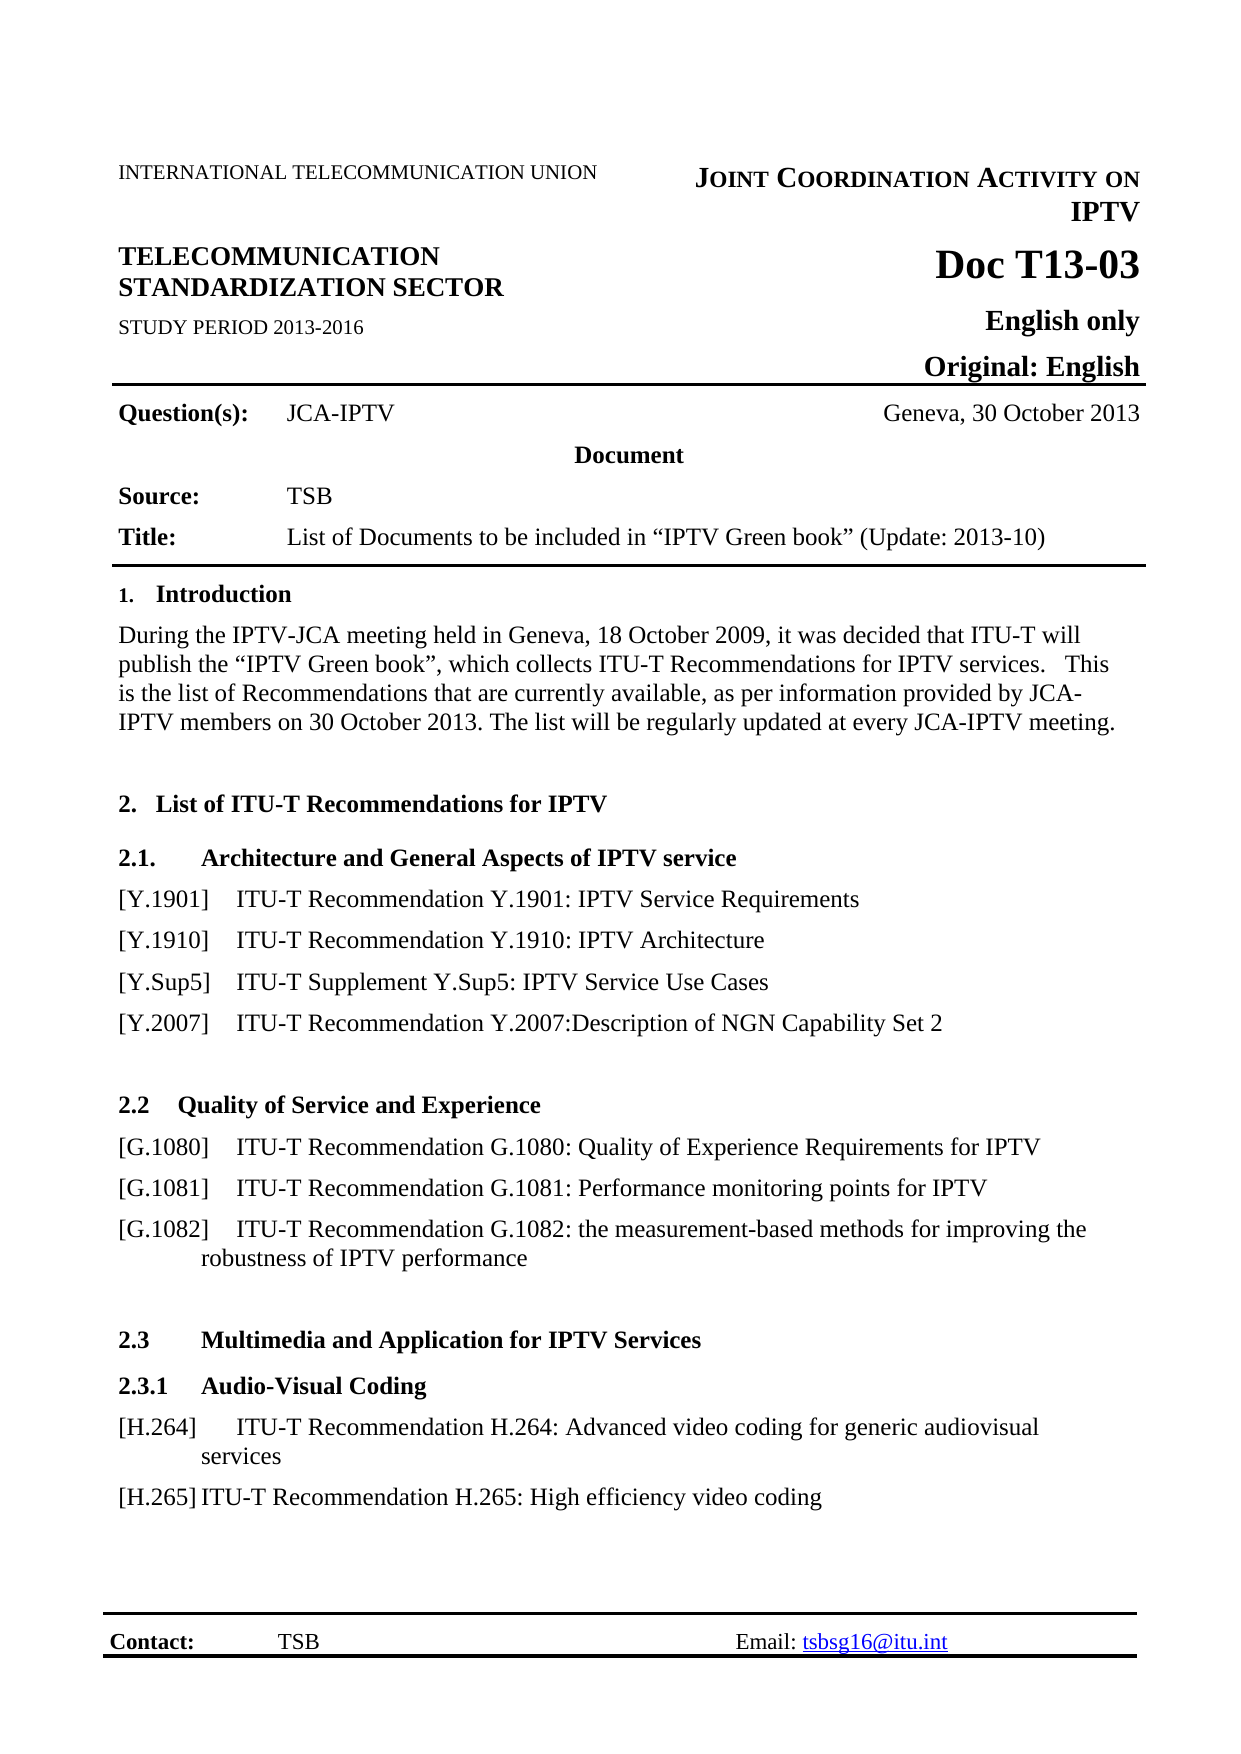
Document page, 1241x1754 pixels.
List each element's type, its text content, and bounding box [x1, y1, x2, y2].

text [Y.1910] ITU-T Recommendation Y.1910: IPTV Architecture [118, 925, 1122, 954]
text [Y.1901] ITU-T Recommendation Y.1901: IPTV Service Requirements [118, 884, 1122, 913]
text During the IPTV-JCA meeting held in Geneva, 18 October 2009, it was decided that ITU-T will publish the “IPTV Green book”, which collects ITU-T Recommendations for IPTV services. This is the list of Recommendations that are currently available, as per information provided by JCA-IPTV members on 30 October 2013. The list will be regularly updated at every JCA-IPTV meeting. [118, 620, 1122, 735]
table_header Joint Coordination Activity on IPTV [618, 148, 1146, 227]
table_cell TELECOMMUNICATION STANDARDIZATION SECTOR STUDY PERIOD 2013-2016 [112, 227, 618, 383]
text [H.265] ITU-T Recommendation H.265: High efficiency video coding [118, 1482, 1122, 1511]
text [Y.2007] ITU-T Recommendation Y.2007:Description of NGN Capability Set 2 [118, 1008, 1122, 1037]
list Introduction [118, 579, 1122, 608]
text 2.2 Quality of Service and Experience [118, 1090, 1122, 1119]
table_cell JCA-IPTV [281, 386, 618, 427]
table_cell English only Original: English [618, 288, 1146, 383]
table_cell Title: [112, 510, 281, 563]
table_cell Question(s): [112, 386, 281, 427]
table_cell Doc T13-03 [618, 227, 1146, 288]
subtitle 2.1. Architecture and General Aspects of IPTV service [118, 843, 1122, 872]
table_cell Source: [112, 469, 281, 510]
text 2.3 Multimedia and Application for IPTV Services [118, 1325, 1122, 1354]
table_cell TSB [281, 469, 1146, 510]
text [Y.Sup5] ITU-T Supplement Y.Sup5: IPTV Service Use Cases [118, 967, 1122, 995]
table_cell Geneva, 30 October 2013 [618, 386, 1146, 427]
text [G.1082] ITU-T Recommendation G.1082: the measurement-based methods for improving the robustness of IPTV performance [118, 1214, 1122, 1272]
text [G.1080] ITU-T Recommendation G.1080: Quality of Experience Requirements for IPTV [118, 1132, 1122, 1160]
subtitle 2.3.1 Audio-Visual Coding [118, 1371, 1122, 1399]
table_header INTERNATIONAL TELECOMMUNICATION UNION [112, 148, 618, 227]
list List of ITU-T Recommendations for IPTV [118, 789, 1122, 818]
table_cell List of Documents to be included in “IPTV Green book” (Update: 2013-10) [281, 510, 1146, 563]
text [G.1081] ITU-T Recommendation G.1081: Performance monitoring points for IPTV [118, 1173, 1122, 1202]
table_cell Document [112, 427, 1146, 468]
text [H.264] ITU-T Recommendation H.264: Advanced video coding for generic audiovisual services [118, 1412, 1122, 1469]
